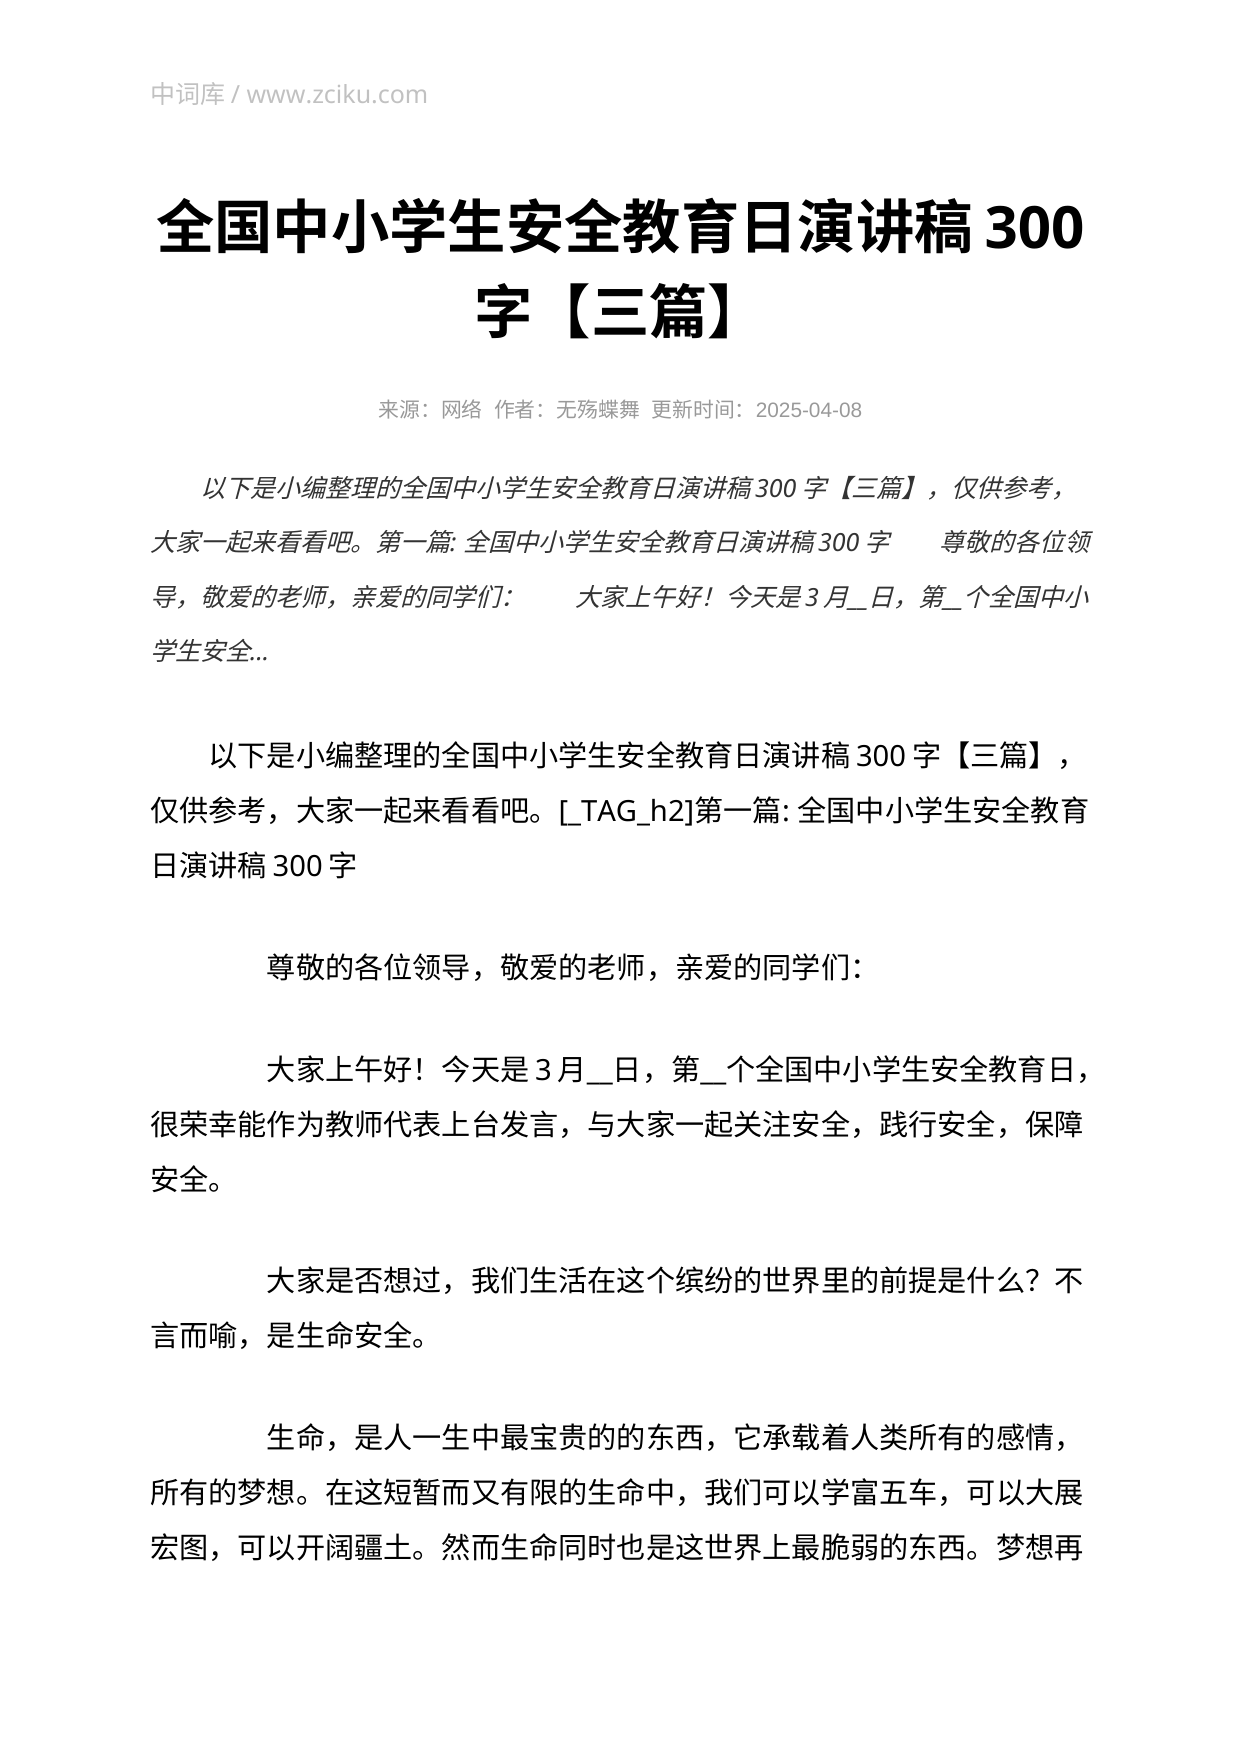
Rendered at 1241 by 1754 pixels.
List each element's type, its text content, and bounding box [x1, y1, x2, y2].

text 以下是小编整理的全国中小学生安全教育日演讲稿300字【三篇】，仅供参考，大家一起来看看吧。[_TAG_h2]第一篇: 全国中小学生安全教育日演讲稿300字 [150, 733, 1090, 885]
text 大家是否想过，我们生活在这个缤纷的世界里的前提是什么？不言而喻，是生命安全。 [150, 1258, 1090, 1355]
text 大家上午好！今天是3月__日，第__个全国中小学生安全教育日，很荣幸能作为教师代表上台发言，与大家一起关注安全，践行安全，保障安全。 [150, 1046, 1090, 1198]
text 以下是小编整理的全国中小学生安全教育日演讲稿300字【三篇】，仅供参考，大家一起来看看吧。第一篇: 全国中小学生安全教育日演讲稿300字 尊敬的各位领导，敬爱的老师，亲爱的同学们： 大家上午好！今天是3月__日，第__个全国中小学生安全... [150, 468, 1090, 668]
text 来源：网络 作者：无殇蝶舞 更新时间：2025-04-08 [150, 397, 1090, 421]
subtitle 全国中小学生安全教育日演讲稿300字【三篇】 [150, 181, 1090, 351]
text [150, 1415, 1090, 1567]
text 尊敬的各位领导，敬爱的老师，亲爱的同学们： [150, 944, 1090, 987]
